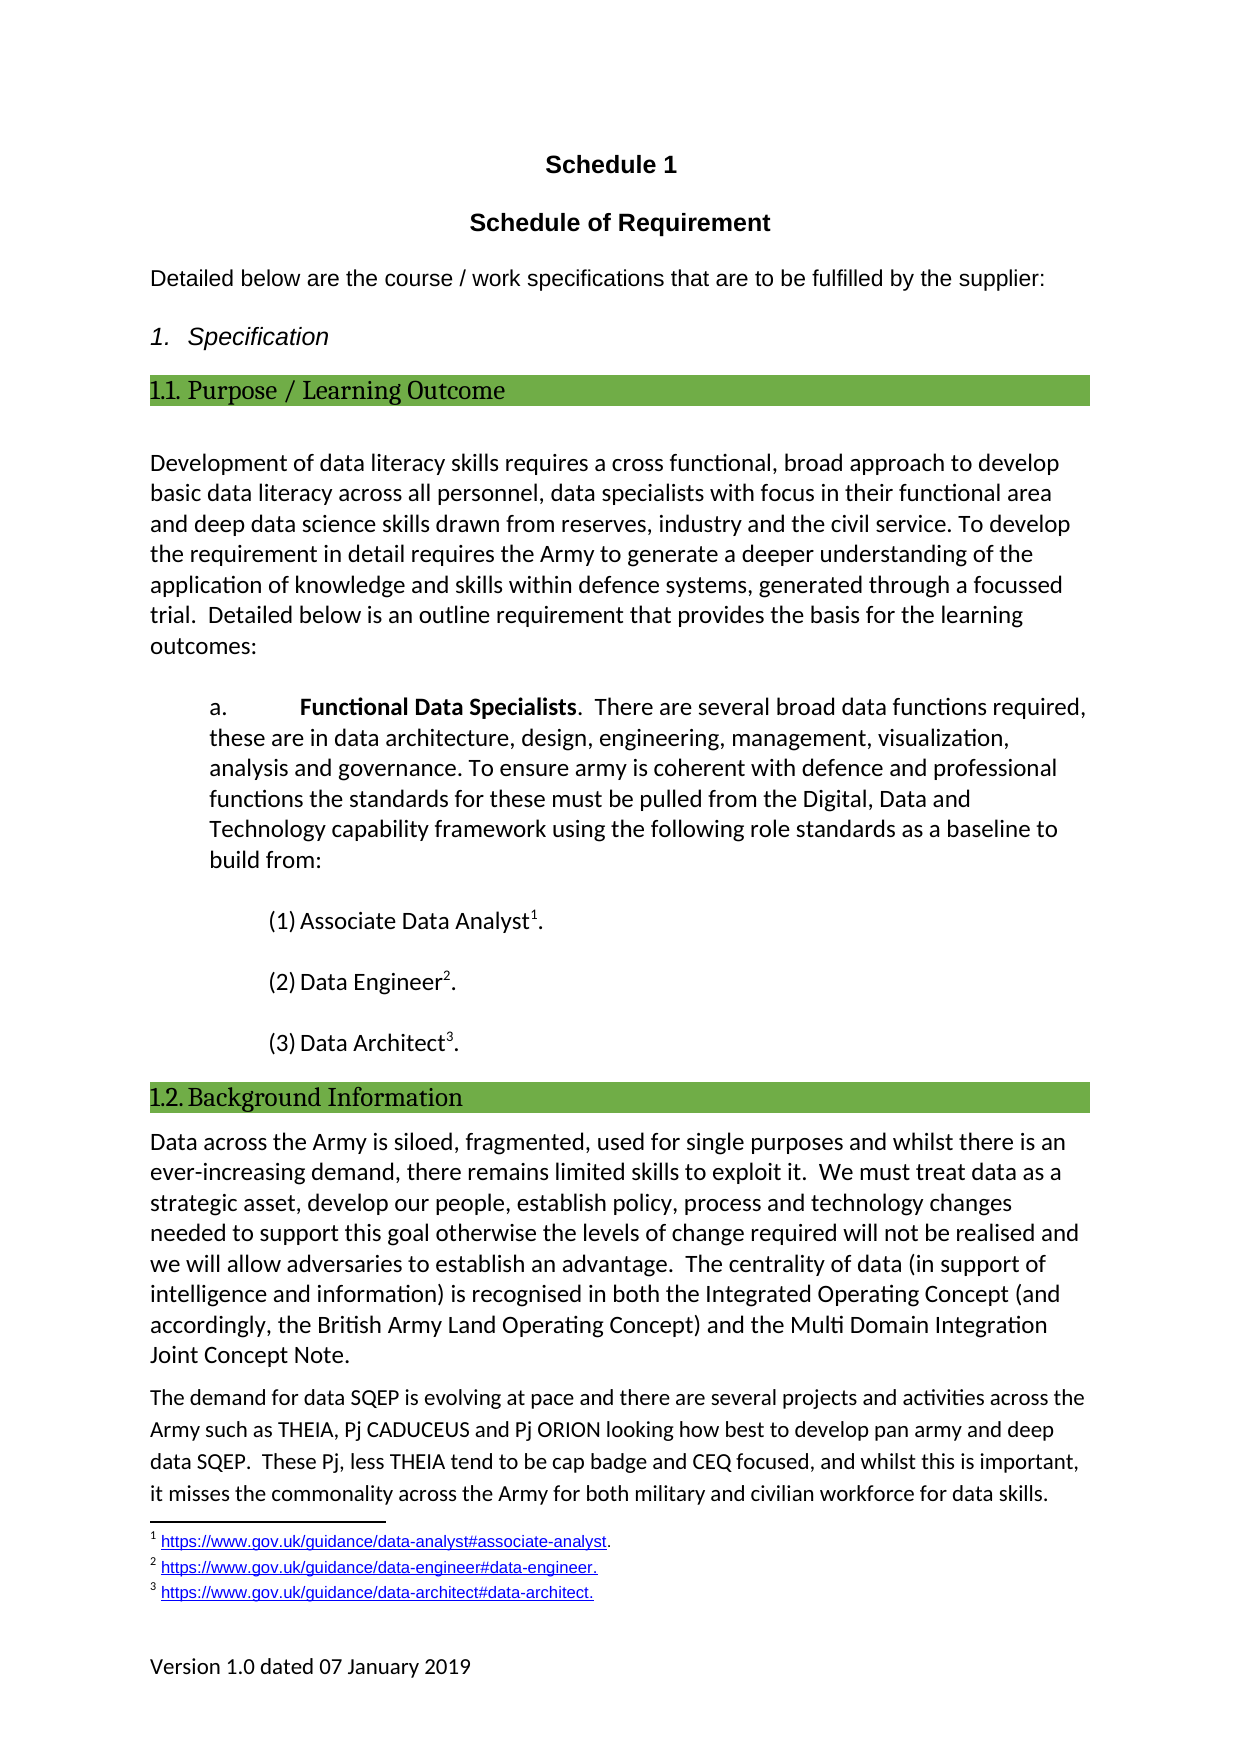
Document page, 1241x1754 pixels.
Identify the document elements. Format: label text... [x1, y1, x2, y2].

text Schedule 1 [150, 150, 1090, 179]
subtitle Background Information [150, 1082, 1090, 1113]
list Development of data literacy skills requires a cross functional, broad approach to develop basic data literacy across all personnel, data specialists with focus in their functional area and deep data science skills drawn from reserves, industry and the civil service. To develop the requirement in detail requires the Army to generate a deeper understanding of the application of knowledge and skills within defence systems, generated through a focussed trial. Detailed below is an outline requirement that provides the basis for the learning outcomes: [150, 447, 1090, 661]
list Associate Data Analyst. [268, 905, 1090, 935]
text Detailed below are the course / work specifications that are to be fulfilled by the supplier: [150, 265, 1090, 291]
list Data across the Army is siloed, fragmented, used for single purposes and whilst there is an ever-increasing demand, there remains limited skills to exploit it. We must treat data as a strategic asset, develop our people, establish policy, process and technology changes needed to support this goal otherwise the levels of change required will not be realised and we will allow adversaries to establish an advantage. The centrality of data (in support of intelligence and information) is recognised in both the Integrated Operating Concept (and accordingly, the British Army Land Operating Concept) and the Multi Domain Integration Joint Concept Note. [150, 1126, 1090, 1370]
list Specification [150, 322, 1090, 350]
list Functional Data Specialists. There are several broad data functions required, these are in data architecture, design, engineering, management, visualization, analysis and governance. To ensure army is coherent with defence and professional functions the standards for these must be pulled from the Digital, Data and Technology capability framework using the following role standards as a baseline to build from: [209, 691, 1090, 874]
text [150, 1383, 1090, 1507]
list Data Architect. [268, 1027, 1090, 1057]
text Schedule of Requirement [150, 207, 1090, 236]
subtitle Purpose / Learning Outcome [150, 375, 1090, 406]
list Data Engineer. [268, 966, 1090, 996]
